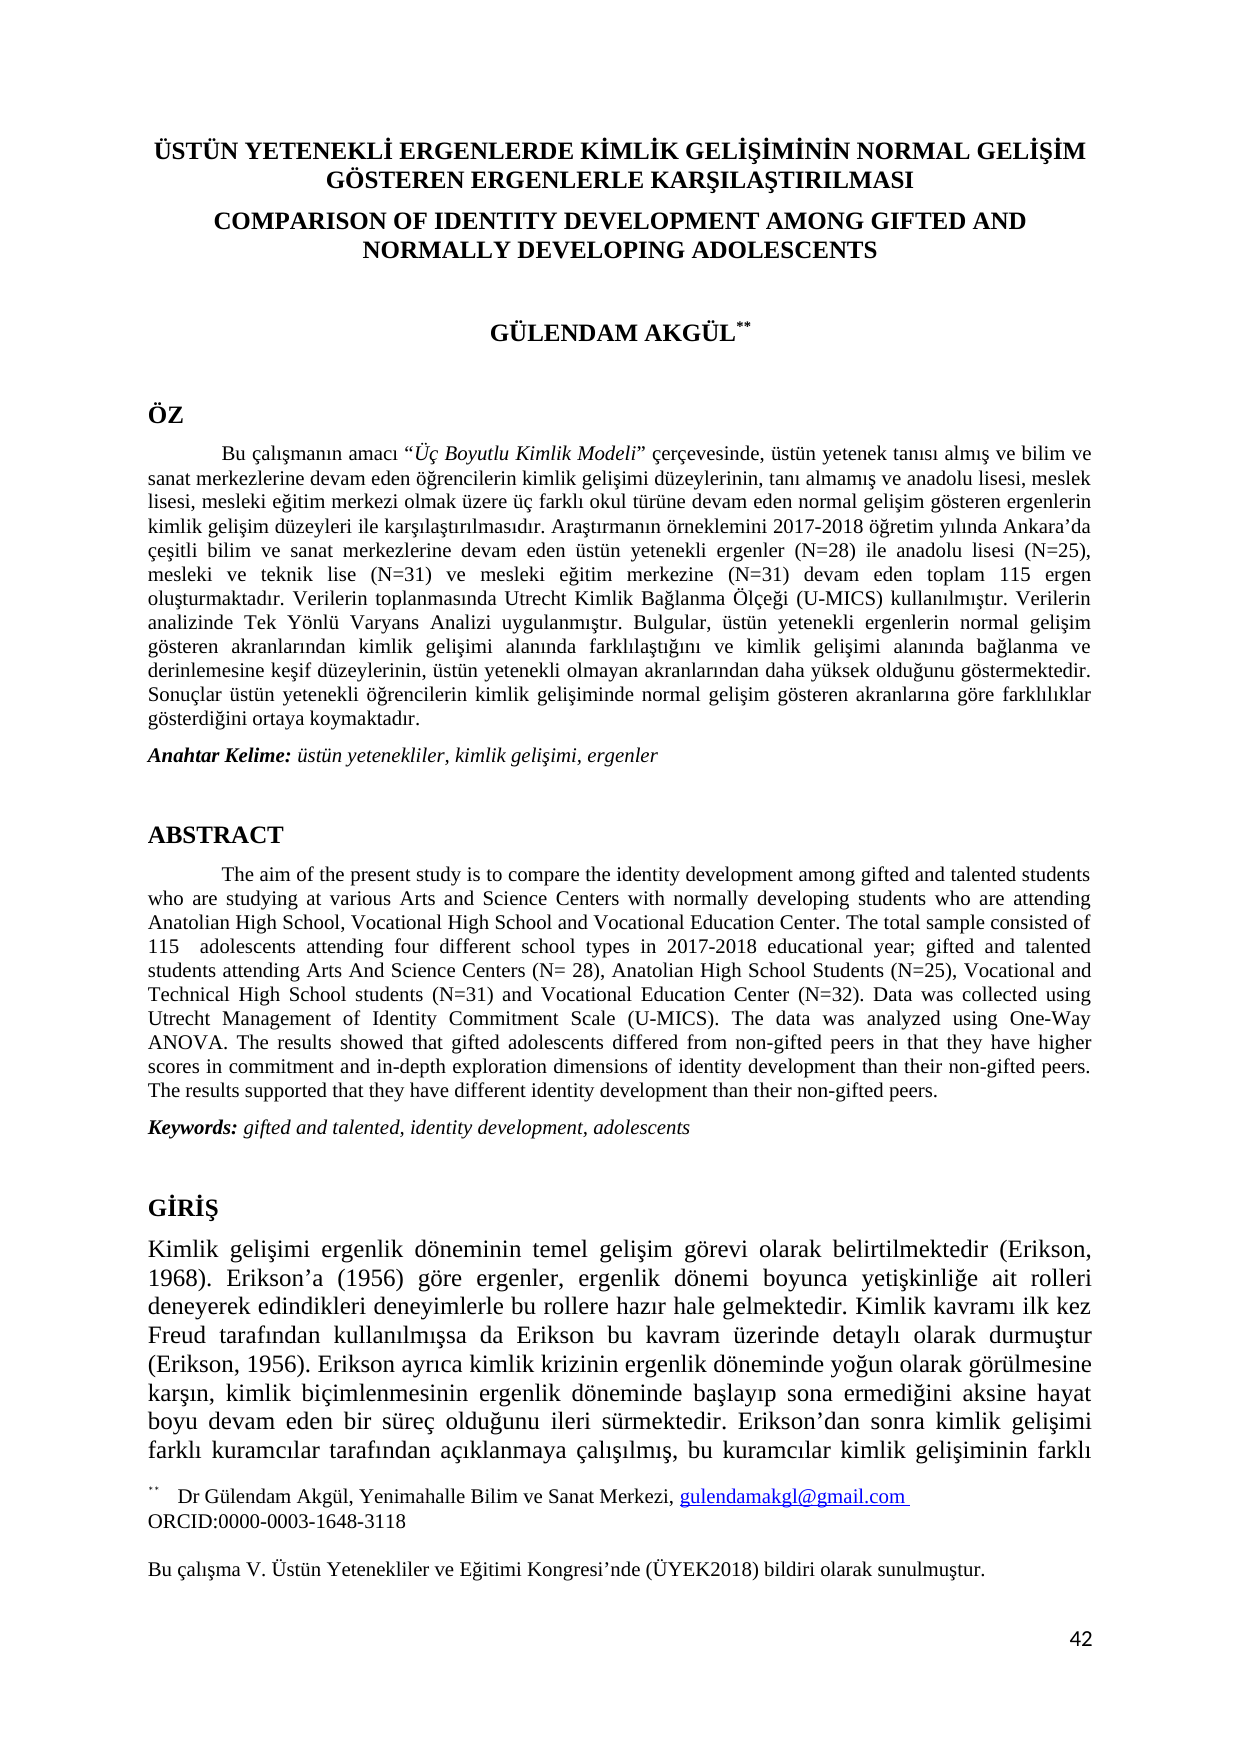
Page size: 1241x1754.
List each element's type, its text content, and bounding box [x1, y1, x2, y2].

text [148, 1234, 1092, 1464]
text Bu çalışmanın amacı “Üç Boyutlu Kimlik Modeli” çerçevesinde, üstün yetenek tanısı almış ve bilim ve sanat merkezlerine devam eden öğrencilerin kimlik gelişimi düzeylerinin, tanı almamış ve anadolu lisesi, meslek lisesi, mesleki eğitim merkezi olmak üzere üç farklı okul türüne devam eden normal gelişim gösteren ergenlerin kimlik gelişim düzeyleri ile karşılaştırılmasıdır. Araştırmanın örneklemini 2017-2018 öğretim yılında Ankara’da çeşitli bilim ve sanat merkezlerine devam eden üstün yetenekli ergenler (N=28) ile anadolu lisesi (N=25), mesleki ve teknik lise (N=31) ve mesleki eğitim merkezine (N=31) devam eden toplam 115 ergen oluşturmaktadır. Verilerin toplanmasında Utrecht Kimlik Bağlanma Ölçeği (U-MICS) kullanılmıştır. Verilerin analizinde Tek Yönlü Varyans Analizi uygulanmıştır. Bulgular, üstün yetenekli ergenlerin normal gelişim gösteren akranlarından kimlik gelişimi alanında farklılaştığını ve kimlik gelişimi alanında bağlanma ve derinlemesine keşif düzeylerinin, üstün yetenekli olmayan akranlarından daha yüksek olduğunu göstermektedir. Sonuçlar üstün yetenekli öğrencilerin kimlik gelişiminde normal gelişim gösteren akranlarına göre farklılıklar gösterdiğini ortaya koymaktadır. [148, 441, 1092, 730]
text The aim of the present study is to compare the identity development among gifted and talented students who are studying at various Arts and Science Centers with normally developing students who are attending Anatolian High School, Vocational High School and Vocational Education Center. The total sample consisted of 115 adolescents attending four different school types in 2017-2018 educational year; gifted and talented students attending Arts And Science Centers (N= 28), Anatolian High School Students (N=25), Vocational and Technical High School students (N=31) and Vocational Education Center (N=32). Data was collected using Utrecht Management of Identity Commitment Scale (U-MICS). The data was analyzed using One-Way ANOVA. The results showed that gifted adolescents differed from non-gifted peers in that they have higher scores in commitment and in-depth exploration dimensions of identity development than their non-gifted peers. The results supported that they have different identity development than their non-gifted peers. [148, 862, 1092, 1102]
text Keywords: gifted and talented, identity development, adolescents [148, 1115, 1092, 1139]
text COMPARISON OF IDENTITY DEVELOPMENT AMONG GIFTED AND NORMALLY DEVELOPING ADOLESCENTS [148, 206, 1092, 264]
text GÜLENDAM AKGÜL [148, 318, 1092, 346]
text ÜSTÜN YETENEKLİ ERGENLERDE KİMLİK GELİŞİMİNİN NORMAL GELİŞİM GÖSTEREN ERGENLERLE KARŞILAŞTIRILMASI [148, 136, 1092, 194]
text ÖZ [148, 400, 1092, 429]
text ABSTRACT [148, 820, 1092, 849]
text GİRİŞ [148, 1193, 1092, 1221]
text Anahtar Kelime: üstün yetenekliler, kimlik gelişimi, ergenler [148, 743, 1092, 767]
